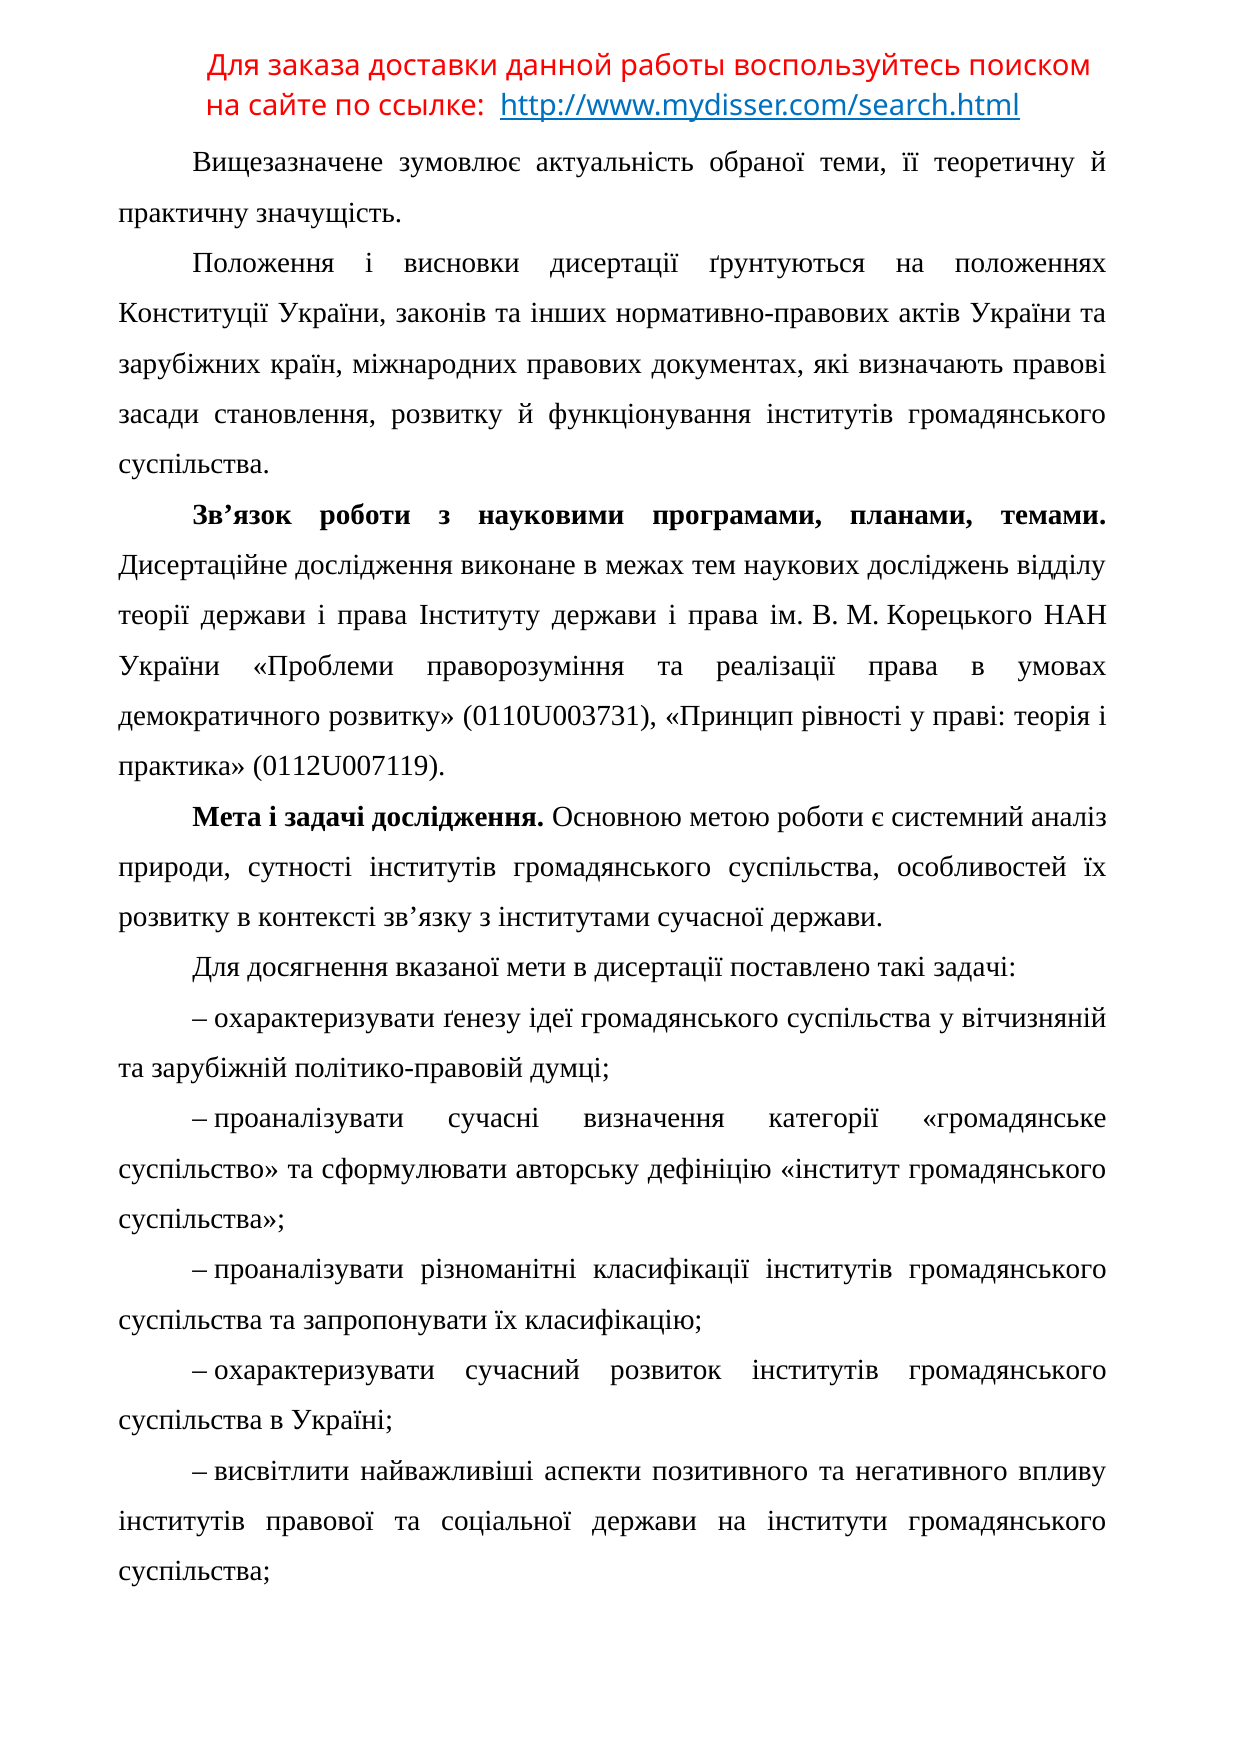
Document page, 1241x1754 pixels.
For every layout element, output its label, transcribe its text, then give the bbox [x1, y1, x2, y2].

text – охарактеризувати ґенезу ідеї громадянського суспільства у вітчизняній та зарубіжній політико-правовій думці; [118, 1000, 1107, 1084]
text Положення і висновки дисертації ґрунтуються на положеннях Конституції України, законів та інших нормативно-правових актів України та зарубіжних країн, міжнародних правових документах, які визначають правові засади становлення, розвитку й функціонування інститутів громадянського суспільства. [118, 245, 1107, 480]
text – проаналізувати сучасні визначення категорії «громадянське суспільство» та сформулювати авторську дефініцію «інститут громадянського суспільства»; [118, 1101, 1107, 1235]
text – висвітлити найважливіші аспекти позитивного та негативного впливу інститутів правової та соціальної держави на інститути громадянського суспільства; [118, 1453, 1107, 1587]
text Мета і задачі дослідження. Основною метою роботи є системний аналіз природи, сутності інститутів громадянського суспільства, особливостей їх розвитку в контексті зв’язку з інститутами сучасної держави. [118, 799, 1107, 933]
text Зв’язок роботи з науковими програмами, планами, темами. Дисертаційне дослідження виконане в межах тем наукових досліджень відділу теорії держави і права Інституту держави і права ім. В. М. Корецького НАН України «Проблеми праворозуміння та реалізації права в умовах демократичного розвитку» (0110U003731), «Принцип рівності у праві: теорія і практика» (0112U007119). [118, 497, 1107, 782]
text Вищезазначене зумовлює актуальність обраної теми, її теоретичну й практичну значущість. [118, 144, 1107, 228]
text – проаналізувати різноманітні класифікації інститутів громадянського суспільства та запропонувати їх класифікацію; [118, 1251, 1107, 1335]
text – охарактеризувати сучасний розвиток інститутів громадянського суспільства в Україні; [118, 1352, 1107, 1436]
text Для досягнення вказаної мети в дисертації поставлено такі задачі: [118, 949, 1107, 983]
